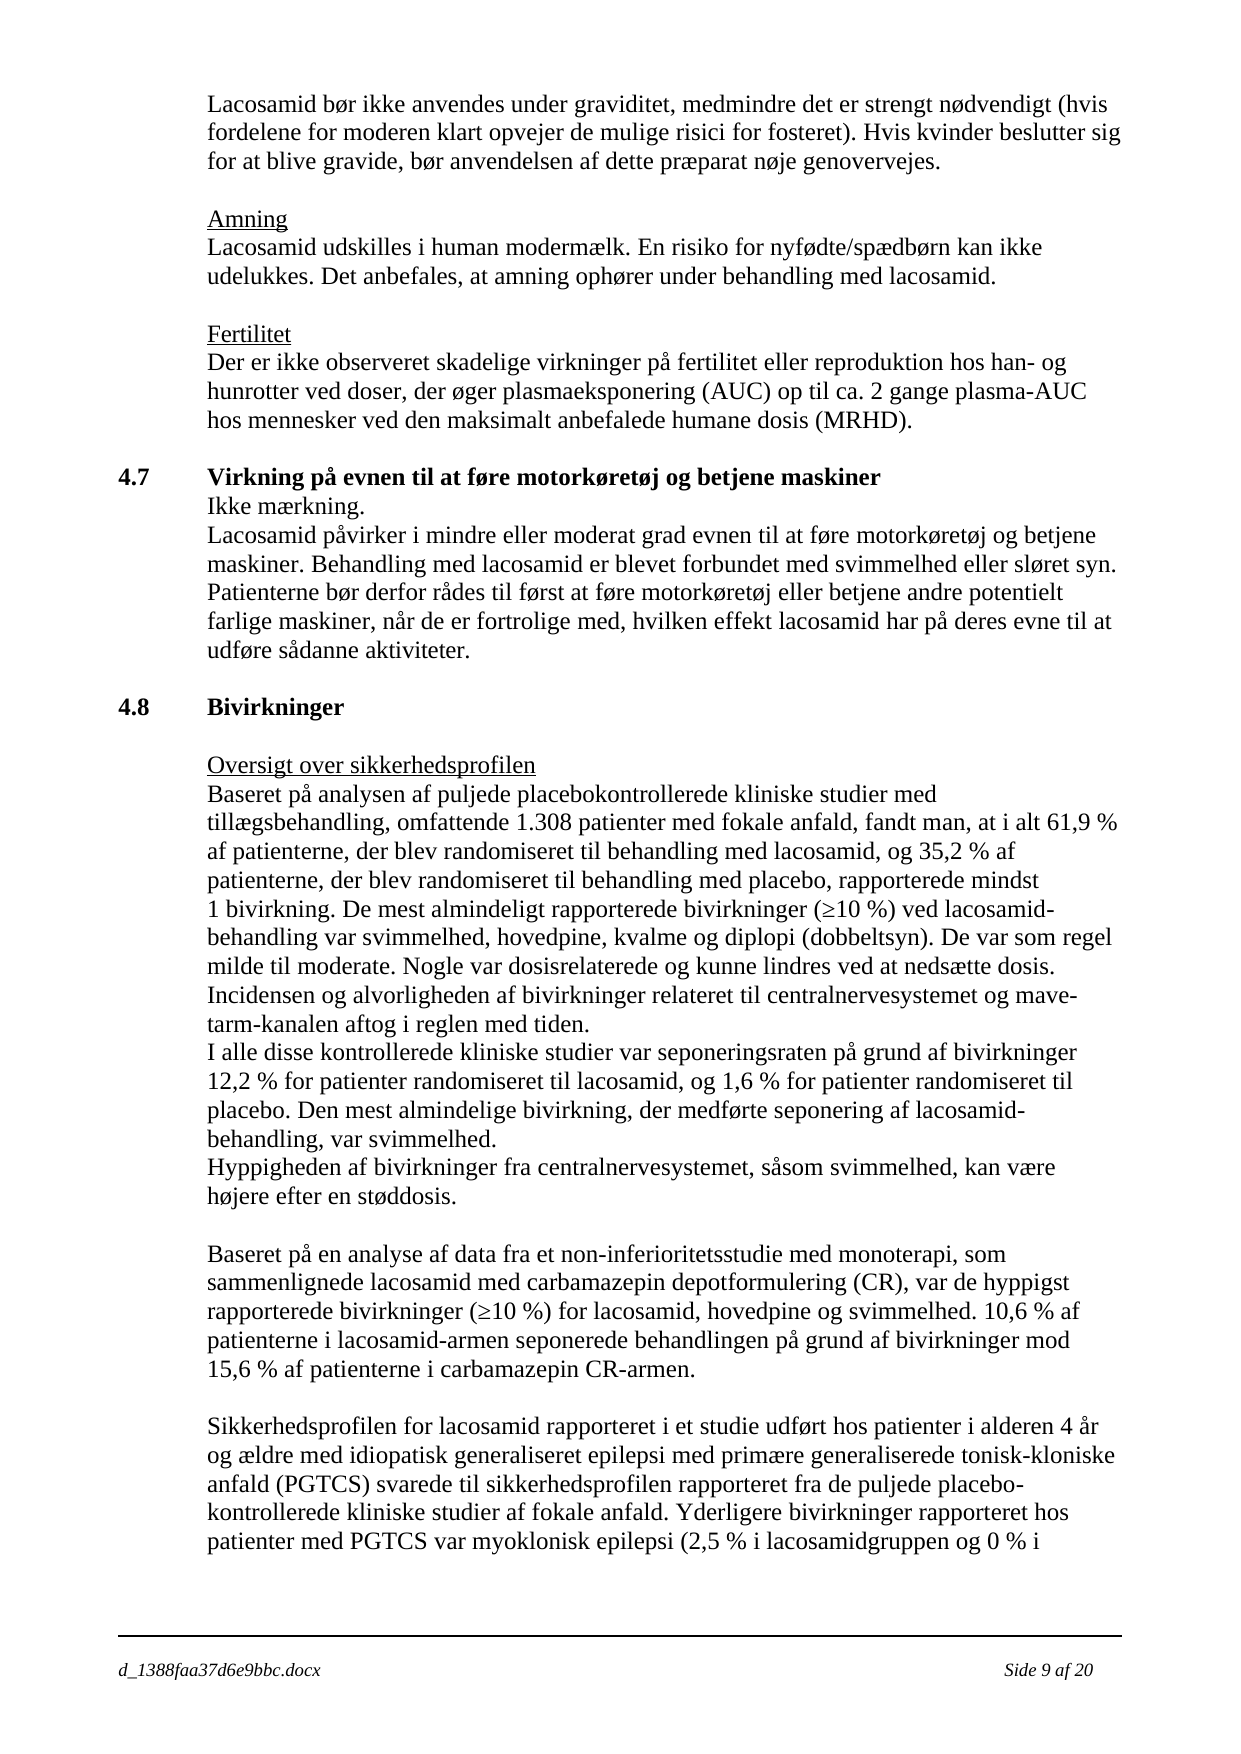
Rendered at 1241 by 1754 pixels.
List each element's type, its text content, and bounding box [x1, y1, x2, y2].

text Ikke mærkning. [207, 491, 1122, 520]
text 4.8 Bivirkninger [118, 692, 1122, 721]
text Patienterne bør derfor rådes til først at føre motorkøretøj eller betjene andre potentielt farlige maskiner, når de er fortrolige med, hvilken effekt lacosamid har på deres evne til at udføre sådanne aktiviteter. [207, 577, 1122, 664]
text Lacosamid påvirker i mindre eller moderat grad evnen til at føre motorkøretøj og betjene maskiner. Behandling med lacosamid er blevet forbundet med svimmelhed eller sløret syn. [207, 520, 1122, 577]
text Baseret på en analyse af data fra et non-inferioritetsstudie med monoterapi, som sammenlignede lacosamid med carbamazepin depotformulering (CR), var de hyppigst rapporterede bivirkninger (≥10 %) for lacosamid, hovedpine og svimmelhed. 10,6 % af patienterne i lacosamid-armen seponerede behandlingen på grund af bivirkninger mod 15,6 % af patienterne i carbamazepin CR-armen. [207, 1239, 1122, 1382]
text Oversigt over sikkerhedsprofilen [207, 750, 1122, 779]
text Baseret på analysen af puljede placebokontrollerede kliniske studier med tillægsbehandling, omfattende 1.308 patienter med fokale anfald, fandt man, at i alt 61,9 % af patienterne, der blev randomiseret til behandling med lacosamid, og 35,2 % af patienterne, der blev randomiseret til behandling med placebo, rapporterede mindst 1 bivirkning. De mest almindeligt rapporterede bivirkninger (≥10 %) ved lacosamidbehandling var svimmelhed, hovedpine, kvalme og diplopi (dobbeltsyn). De var som regel milde til moderate. Nogle var dosisrelaterede og kunne lindres ved at nedsætte dosis. Incidensen og alvorligheden af bivirkninger relateret til centralnervesystemet og mave-tarm-kanalen aftog i reglen med tiden. [207, 779, 1122, 1037]
text I alle disse kontrollerede kliniske studier var seponeringsraten på grund af bivirkninger 12,2 % for patienter randomiseret til lacosamid, og 1,6 % for patienter randomiseret til placebo. Den mest almindelige bivirkning, der medførte seponering af lacosamidbehandling, var svimmelhed. [207, 1037, 1122, 1152]
text Hyppigheden af bivirkninger fra centralnervesystemet, såsom svimmelhed, kan være højere efter en støddosis. [207, 1152, 1122, 1210]
text Lacosamid udskilles i human modermælk. En risiko for nyfødte/spædbørn kan ikke udelukkes. Det anbefales, at amning ophører under behandling med lacosamid. [207, 232, 1122, 290]
text 4.7 Virkning på evnen til at føre motorkøretøj og betjene maskiner [118, 462, 1122, 491]
text Fertilitet [207, 319, 1122, 347]
text Der er ikke observeret skadelige virkninger på fertilitet eller reproduktion hos han- og hunrotter ved doser, der øger plasmaeksponering (AUC) op til ca. 2 gange plasma-AUC hos mennesker ved den maksimalt anbefalede humane dosis (MRHD). [207, 347, 1122, 434]
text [207, 1411, 1122, 1555]
text Lacosamid bør ikke anvendes under graviditet, medmindre det er strengt nødvendigt (hvis fordelene for moderen klart opvejer de mulige risici for fosteret). Hvis kvinder beslutter sig for at blive gravide, bør anvendelsen af dette præparat nøje genovervejes. [207, 89, 1122, 175]
text Amning [207, 204, 1122, 232]
